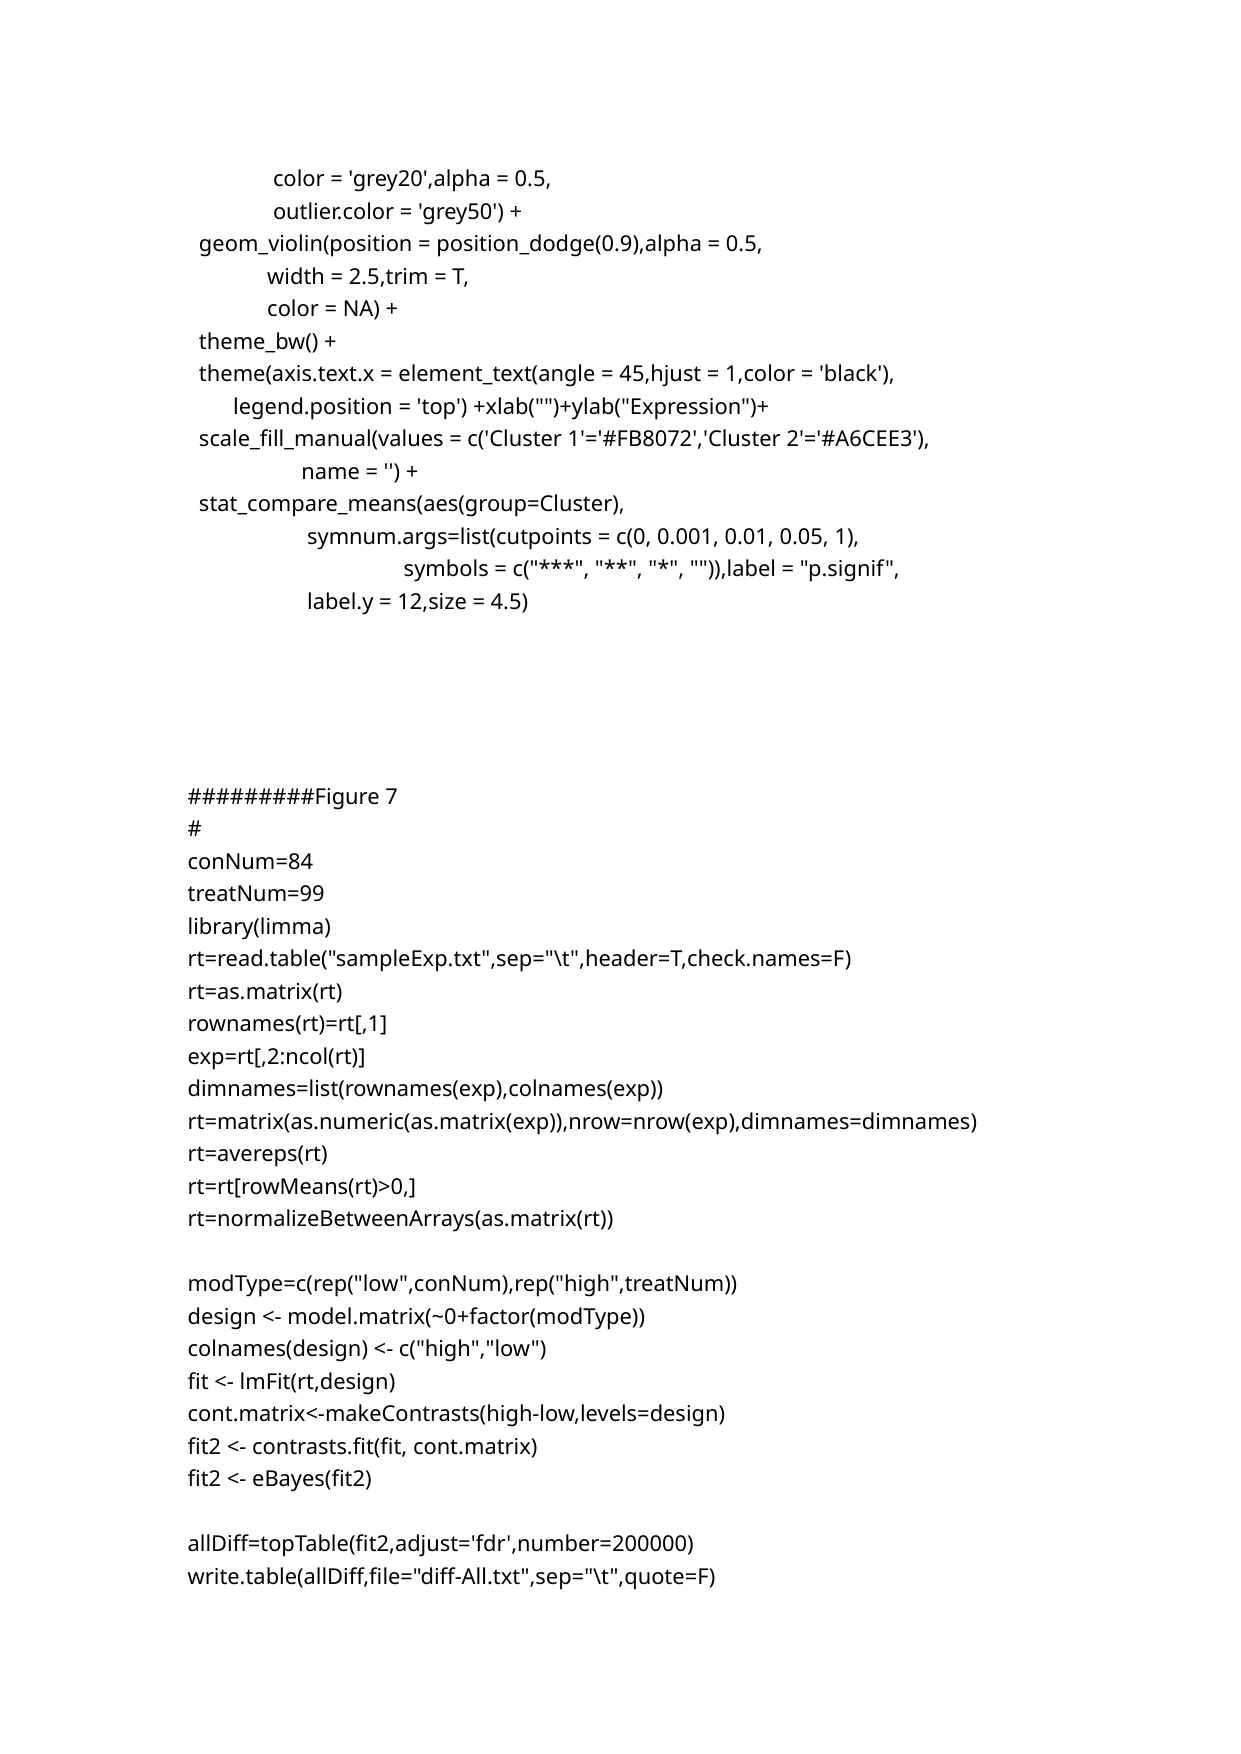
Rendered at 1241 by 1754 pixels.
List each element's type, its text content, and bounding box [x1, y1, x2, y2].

text dimnames=list(rownames(exp),colnames(exp)) [187, 1072, 1053, 1104]
text rt=as.matrix(rt) [187, 974, 1053, 1007]
text #########Figure 7 [187, 779, 1053, 812]
text modType=c(rep("low",conNum),rep("high",treatNum)) [187, 1267, 1053, 1299]
text stat_compare_means(aes(group=Cluster), [187, 487, 1053, 519]
text rt=matrix(as.numeric(as.matrix(exp)),nrow=nrow(exp),dimnames=dimnames) [187, 1104, 1053, 1137]
text design <- model.matrix(~0+factor(modType)) [187, 1299, 1053, 1332]
text scale_fill_manual(values = c('Cluster 1'='#FB8072','Cluster 2'='#A6CEE3'), [187, 422, 1053, 454]
text fit2 <- contrasts.fit(fit, cont.matrix) [187, 1429, 1053, 1462]
text rt=rt[rowMeans(rt)>0,] [187, 1169, 1053, 1202]
text theme_bw() + [187, 324, 1053, 357]
text library(limma) [187, 909, 1053, 942]
text allDiff=topTable(fit2,adjust='fdr',number=200000) [187, 1527, 1053, 1559]
text width = 2.5,trim = T, [187, 259, 1053, 292]
text write.table(allDiff,file="diff-All.txt",sep="\t",quote=F) [187, 1559, 1053, 1592]
text exp=rt[,2:ncol(rt)] [187, 1039, 1053, 1072]
text outlier.color = 'grey50') + [187, 194, 1053, 227]
text # [187, 812, 1053, 844]
text fit <- lmFit(rt,design) [187, 1364, 1053, 1397]
text color = 'grey20',alpha = 0.5, [187, 162, 1053, 194]
text color = NA) + [187, 292, 1053, 324]
text theme(axis.text.x = element_text(angle = 45,hjust = 1,color = 'black'), [187, 357, 1053, 389]
text cont.matrix<-makeContrasts(high-low,levels=design) [187, 1397, 1053, 1429]
text rt=read.table("sampleExp.txt",sep="\t",header=T,check.names=F) [187, 942, 1053, 974]
text rt=avereps(rt) [187, 1137, 1053, 1169]
text name = '') + [187, 454, 1053, 487]
text conNum=84 [187, 844, 1053, 877]
text label.y = 12,size = 4.5) [187, 584, 1053, 617]
text symnum.args=list(cutpoints = c(0, 0.001, 0.01, 0.05, 1), [187, 519, 1053, 552]
text rt=normalizeBetweenArrays(as.matrix(rt)) [187, 1202, 1053, 1234]
text rownames(rt)=rt[,1] [187, 1007, 1053, 1039]
text symbols = c("***", "**", "*", "")),label = "p.signif", [187, 552, 1053, 584]
text geom_violin(position = position_dodge(0.9),alpha = 0.5, [187, 227, 1053, 259]
text fit2 <- eBayes(fit2) [187, 1462, 1053, 1494]
text colnames(design) <- c("high","low") [187, 1332, 1053, 1364]
text legend.position = 'top') +xlab("")+ylab("Expression")+ [187, 389, 1053, 422]
text treatNum=99 [187, 877, 1053, 909]
